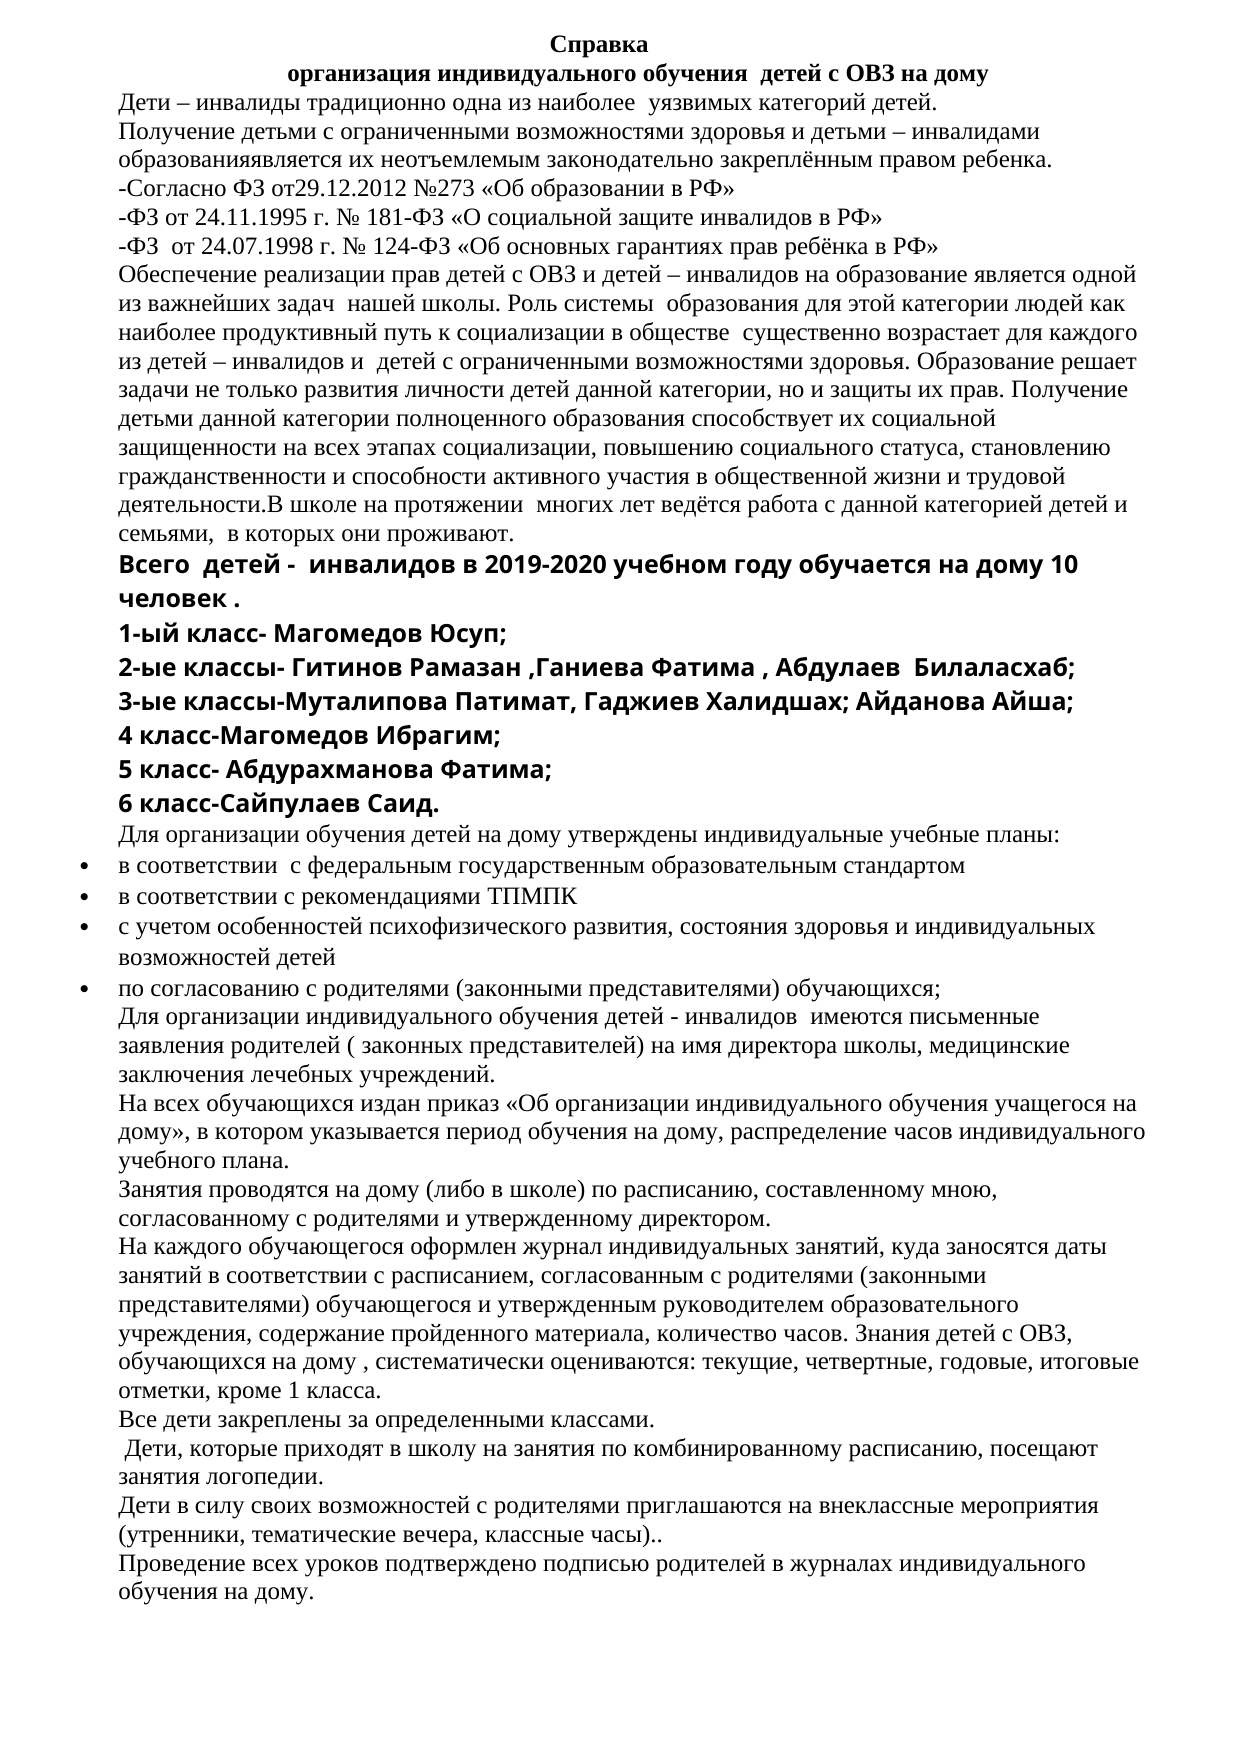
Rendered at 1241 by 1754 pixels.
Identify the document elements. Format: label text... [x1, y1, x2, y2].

text Для организации индивидуального обучения детей - инвалидов имеются письменные заявления родителей ( законных представителей) на имя директора школы, медицинские заключения лечебных учреждений. [118, 1001, 1152, 1088]
text 2-ые классы- Гитинов Рамазан ,Ганиева Фатима , Абдулаев Билаласхаб; [118, 649, 1152, 683]
list в соответствии с федеральным государственным образовательным стандартом [81, 848, 1152, 879]
text Обеспечение реализации прав детей с ОВЗ и детей – инвалидов на образование является одной из важнейших задач нашей школы. Роль системы образования для этой категории людей как наиболее продуктивный путь к социализации в обществе существенно возрастает для каждого из детей – инвалидов и детей с ограниченными возможностями здоровья. Образование решает задачи не только развития личности детей данной категории, но и защиты их прав. Получение детьми данной категории полноценного образования способствует их социальной защищенности на всех этапах социализации, повышению социального статуса, становлению гражданственности и способности активного участия в общественной жизни и трудовой деятельности.В школе на протяжении многих лет ведётся работа с данной категорией детей и семьями, в которых они проживают. [118, 259, 1152, 547]
text Дети, которые приходят в школу на занятия по комбинированному расписанию, посещают занятия логопедии. [118, 1433, 1152, 1490]
text 1-ый класс- Магомедов Юсуп; [118, 615, 1152, 649]
text 6 класс-Сайпулаев Саид. [118, 786, 1152, 819]
text На каждого обучающегося оформлен журнал индивидуальных занятий, куда заносятся даты занятий в соответствии с расписанием, согласованным с родителями (законными представителями) обучающегося и утвержденным руководителем образовательного учреждения, содержание пройденного материала, количество часов. Знания детей с ОВЗ, обучающихся на дому , систематически оцениваются: текущие, четвертные, годовые, итоговые отметки, кроме 1 класса. [118, 1231, 1152, 1404]
text Для организации обучения детей на дому утверждены индивидуальные учебные планы: [118, 819, 1152, 848]
text Всего детей - инвалидов в 2019-2020 учебном году обучается на дому 10 человек . [118, 547, 1152, 615]
text -ФЗ от 24.11.1995 г. № 181-ФЗ «О социальной защите инвалидов в РФ» [118, 202, 1152, 231]
list по согласованию с родителями (законными представителями) обучающихся; [81, 971, 1152, 1001]
list в соответствии с рекомендациями ТПМПК [81, 879, 1152, 909]
text Проведение всех уроков подтверждено подписью родителей в журналах индивидуального обучения на дому. [118, 1548, 1152, 1605]
text организация индивидуального обучения детей с ОВЗ на дому [118, 58, 1152, 87]
text Получение детьми с ограниченными возможностями здоровья и детьми – инвалидами образованияявляется их неотъемлемым законодательно закреплённым правом ребенка. [118, 116, 1152, 173]
text На всех обучающихся издан приказ «Об организации индивидуального обучения учащегося на дому», в котором указывается период обучения на дому, распределение часов индивидуального учебного плана. [118, 1088, 1152, 1174]
text Все дети закреплены за определенными классами. [118, 1404, 1152, 1433]
text Дети в силу своих возможностей с родителями приглашаются на внеклассные мероприятия (утренники, тематические вечера, классные часы).. [118, 1490, 1152, 1548]
text 5 класс- Абдурахманова Фатима; [118, 751, 1152, 786]
text 3-ые классы-Муталипова Патимат, Гаджиев Халидшах; Айданова Айша; [118, 683, 1152, 717]
text Справка [118, 29, 1152, 58]
text Дети – инвалиды традиционно одна из наиболее уязвимых категорий детей. [118, 87, 1152, 116]
text 4 класс-Магомедов Ибрагим; [118, 717, 1152, 751]
text -Согласно ФЗ от29.12.2012 №273 «Об образовании в РФ» [118, 173, 1152, 202]
text Занятия проводятся на дому (либо в школе) по расписанию, составленному мною, согласованному с родителями и утвержденному директором. [118, 1174, 1152, 1231]
text -ФЗ от 24.07.1998 г. № 124-ФЗ «Об основных гарантиях прав ребёнка в РФ» [118, 231, 1152, 259]
list с учетом особенностей психофизического развития, состояния здоровья и индивидуальных возможностей детей [81, 909, 1152, 971]
